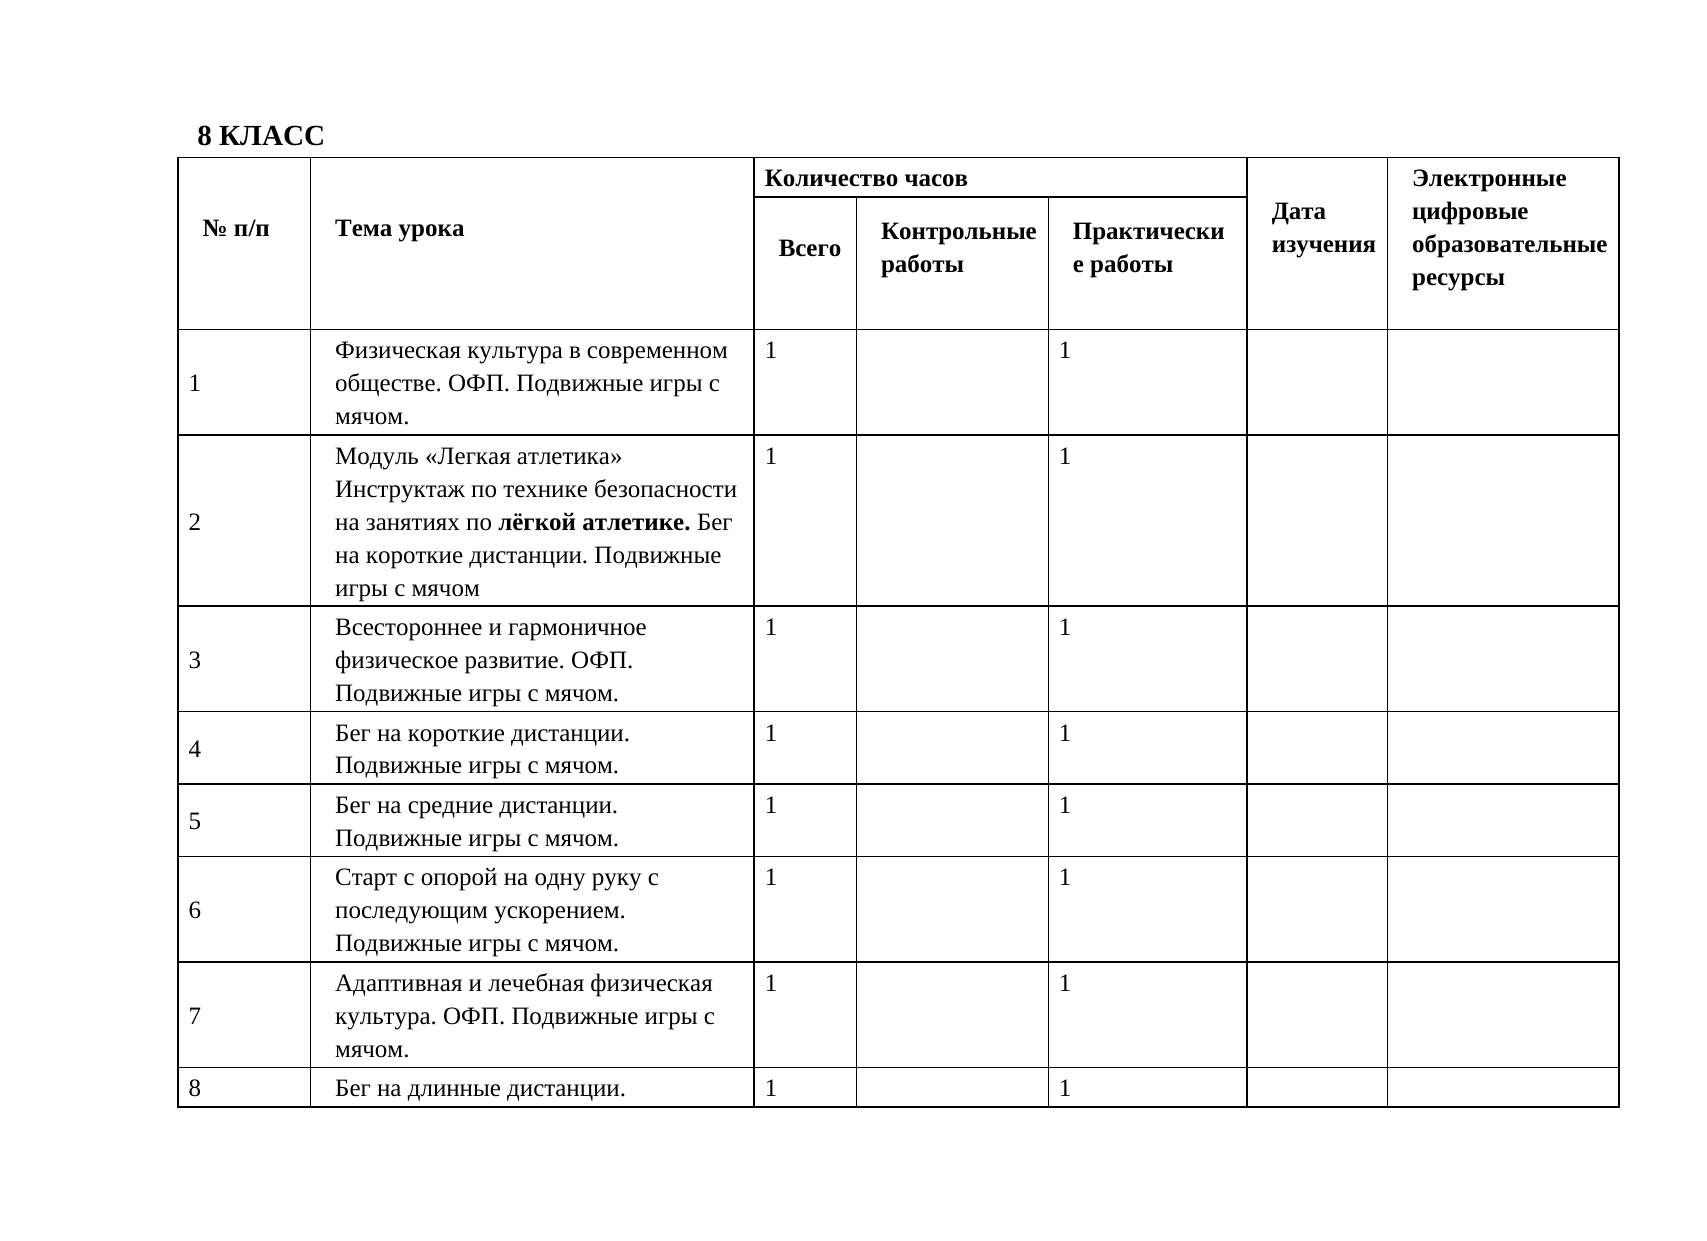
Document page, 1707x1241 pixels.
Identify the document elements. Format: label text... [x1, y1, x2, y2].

table_header Электронные цифровые образовательные ресурсы [1388, 158, 1618, 328]
table_cell [1248, 857, 1387, 961]
table_cell 1 [755, 330, 856, 434]
table_cell 7 [179, 963, 310, 1066]
table_header Дата изучения [1248, 158, 1387, 328]
table_cell [1388, 436, 1618, 605]
table_cell 1 [755, 785, 856, 856]
table_cell Физическая культура в современном обществе. ОФП. Подвижные игры с мячом. [311, 330, 753, 434]
table_cell [857, 712, 1048, 783]
table_cell 1 [755, 1068, 856, 1106]
table_cell 3 [179, 607, 310, 711]
table_cell Адаптивная и лечебная физическая культура. ОФП. Подвижные игры с мячом. [311, 963, 753, 1066]
table_header Количество часов [755, 158, 1246, 196]
table_cell 8 [179, 1068, 310, 1106]
table_cell 1 [1049, 785, 1246, 856]
table_cell Всестороннее и гармоничное физическое развитие. ОФП. Подвижные игры с мячом. [311, 607, 753, 711]
table_cell [857, 436, 1048, 605]
table_cell [1248, 607, 1387, 711]
table_cell [1388, 963, 1618, 1066]
table_cell 1 [1049, 330, 1246, 434]
table_cell 5 [179, 785, 310, 856]
table_cell [1388, 1068, 1618, 1106]
table_cell [857, 607, 1048, 711]
text 8 КЛАСС [190, 118, 1618, 152]
table_cell 1 [1049, 1068, 1246, 1106]
table_cell [857, 1068, 1048, 1106]
table_cell Бег на средние дистанции. Подвижные игры с мячом. [311, 785, 753, 856]
table_cell [1388, 857, 1618, 961]
table_cell Бег на короткие дистанции. Подвижные игры с мячом. [311, 712, 753, 783]
table_cell 1 [755, 857, 856, 961]
table_cell Модуль «Легкая атлетика» Инструктаж по технике безопасности на занятиях по лёгкой атлетике. Бег на короткие дистанции. Подвижные игры с мячом [311, 436, 753, 605]
table_header Тема урока [311, 158, 753, 328]
table_cell [857, 963, 1048, 1066]
table_cell 1 [755, 712, 856, 783]
table_cell Контрольные работы [857, 198, 1048, 328]
table_cell [857, 785, 1048, 856]
table_cell [1388, 330, 1618, 434]
table_cell [1248, 1068, 1387, 1106]
table_cell 1 [179, 330, 310, 434]
table_cell [857, 330, 1048, 434]
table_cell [311, 1068, 753, 1106]
table_cell 1 [1049, 712, 1246, 783]
table_cell [1388, 607, 1618, 711]
table_cell 1 [755, 963, 856, 1066]
table_cell [1388, 785, 1618, 856]
table_cell 1 [755, 607, 856, 711]
table_cell [1248, 963, 1387, 1066]
table_cell 1 [1049, 857, 1246, 961]
table_cell 2 [179, 436, 310, 605]
table_cell Старт с опорой на одну руку с последующим ускорением. Подвижные игры с мячом. [311, 857, 753, 961]
table_cell 1 [1049, 963, 1246, 1066]
table_cell Всего [755, 198, 856, 328]
table_cell [1248, 712, 1387, 783]
table_cell 6 [179, 857, 310, 961]
table_cell [1248, 436, 1387, 605]
table_header № п/п [179, 158, 310, 328]
table_cell [857, 857, 1048, 961]
table_cell 4 [179, 712, 310, 783]
table_cell 1 [1049, 436, 1246, 605]
table_cell 1 [755, 436, 856, 605]
table_cell [1248, 330, 1387, 434]
table_cell [1388, 712, 1618, 783]
table_cell [1248, 785, 1387, 856]
table_cell Практические работы [1049, 198, 1246, 328]
table_cell 1 [1049, 607, 1246, 711]
